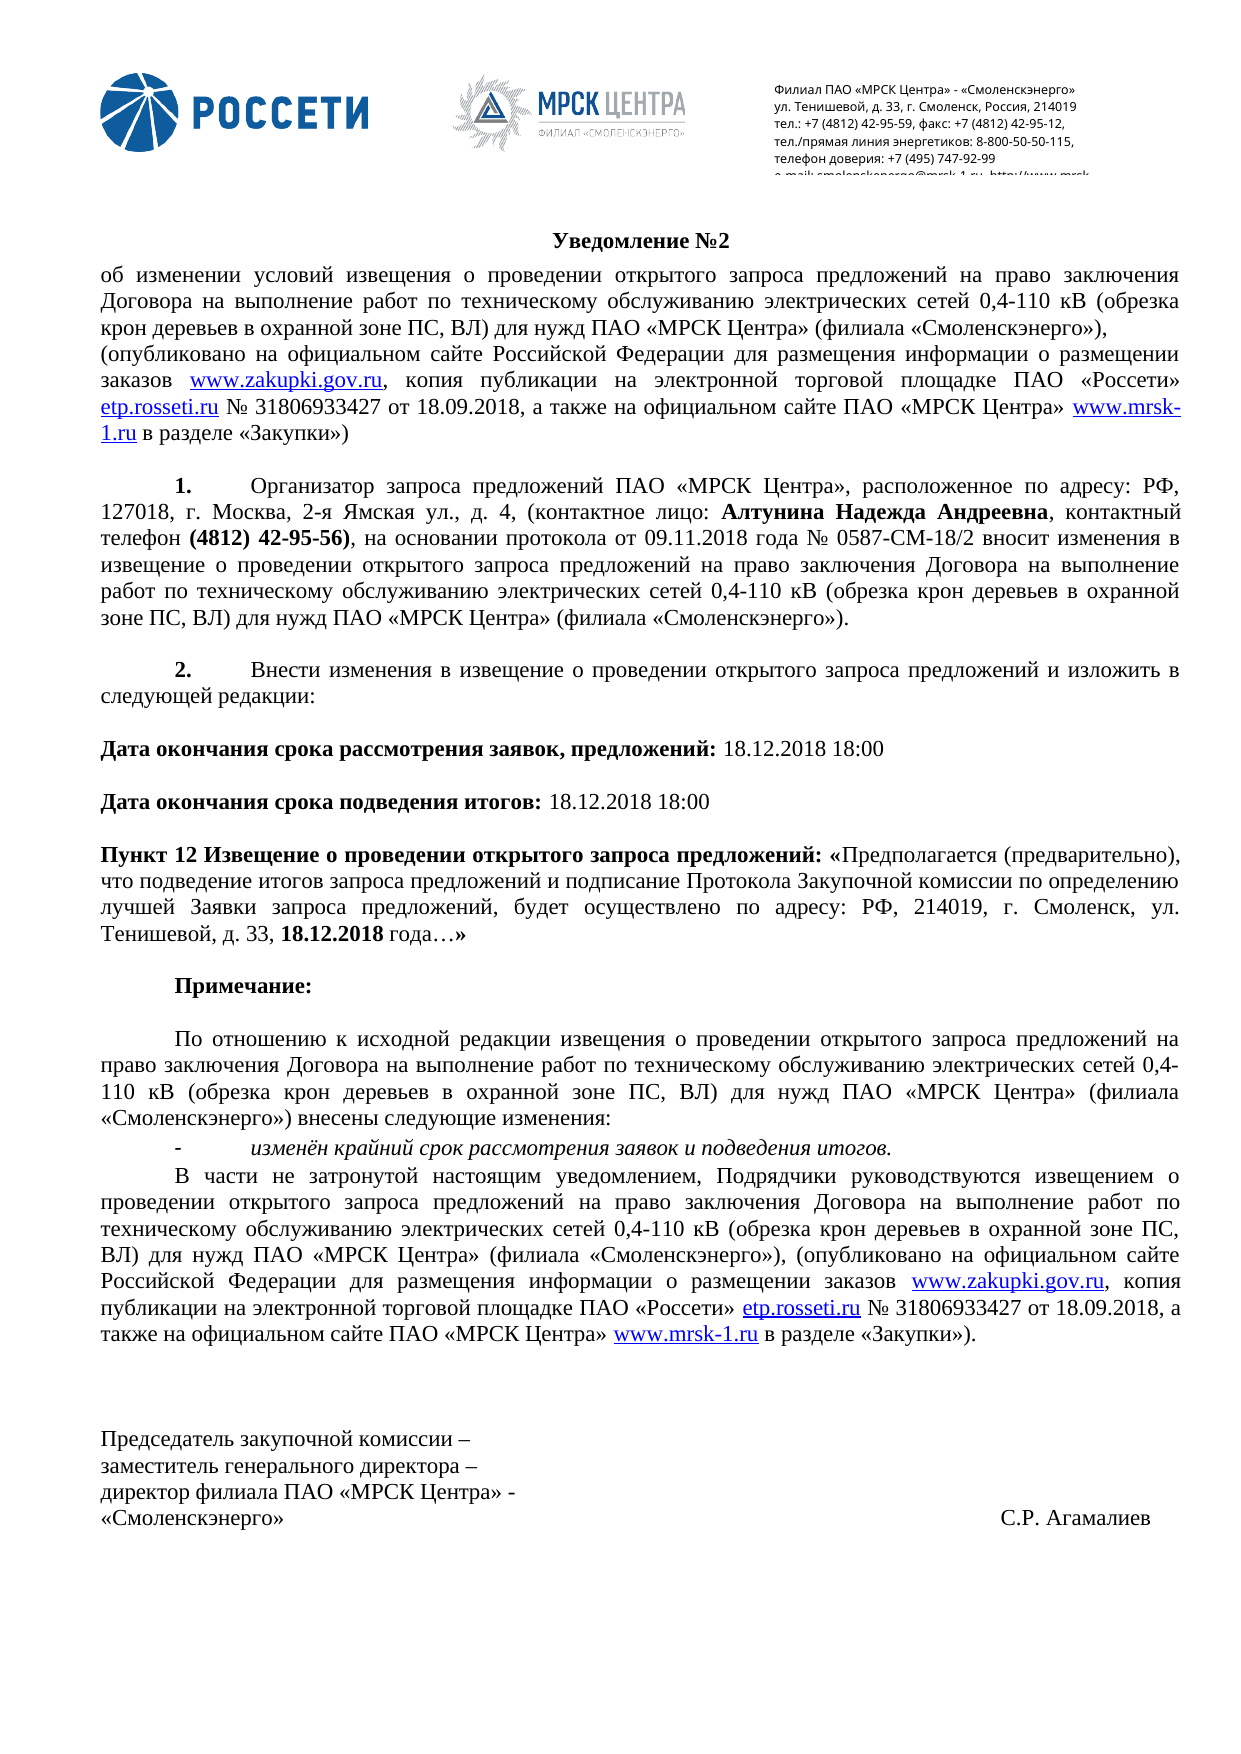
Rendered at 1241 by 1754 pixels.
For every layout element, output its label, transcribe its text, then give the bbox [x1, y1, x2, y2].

picture [451, 74, 685, 152]
text (опубликовано на официальном сайте Российской Федерации для размещения информации о размещении заказов www.zakupki.gov.ru, копия публикации на электронной торговой площадке ПАО «Россети» etp.rosseti.ru № 31806933427 от 18.09.2018, а также на официальном сайте ПАО «МРСК Центра» www.mrsk-1.ru в разделе «Закупки») [100, 340, 1181, 445]
list Внести изменения в извещение о проведении открытого запроса предложений и изложить в следующей редакции: [100, 656, 1181, 709]
list Примечание: [100, 972, 1181, 999]
picture [100, 73, 368, 152]
text По отношению к исходной редакции извещения о проведении открытого запроса предложений на право заключения Договора на выполнение работ по техническому обслуживанию электрических сетей 0,4-110 кВ (обрезка крон деревьев в охранной зоне ПС, ВЛ) для нужд ПАО «МРСК Центра» (филиала «Смоленскэнерго») внесены следующие изменения: [100, 1025, 1181, 1131]
list Дата окончания срока рассмотрения заявок, предложений: 18.12.2018 18:00 [100, 735, 1181, 762]
list Пункт 12 Извещение о проведении открытого запроса предложений: «Предполагается (предварительно), что подведение итогов запроса предложений и подписание Протокола Закупочной комиссии по определению лучшей Заявки запроса предложений, будет осуществлено по адресу: РФ, 214019, г. Смоленск, ул. Тенишевой, д. 33, 18.12.2018 года…» [100, 841, 1181, 946]
list Организатор запроса предложений ПАО «МРСК Центра», расположенное по адресу: РФ, 127018, г. Москва, 2-я Ямская ул., д. 4, (контактное лицо: Алтунина Надежда Андреевна, контактный телефон (4812) 42-95-56), на основании протокола от 09.11.2018 года № 0587-СМ-18/2 вносит изменения в извещение о проведении открытого запроса предложений на право заключения Договора на выполнение работ по техническому обслуживанию электрических сетей 0,4-110 кВ (обрезка крон деревьев в охранной зоне ПС, ВЛ) для нужд ПАО «МРСК Центра» (филиала «Смоленскэнерго»). [100, 472, 1181, 630]
text Уведомление №2 [100, 227, 1181, 253]
text заместитель генерального директора – [100, 1452, 1182, 1478]
text В части не затронутой настоящим уведомлением, Подрядчики руководствуются извещением о проведении открытого запроса предложений на право заключения Договора на выполнение работ по техническому обслуживанию электрических сетей 0,4-110 кВ (обрезка крон деревьев в охранной зоне ПС, ВЛ) для нужд ПАО «МРСК Центра» (филиала «Смоленскэнерго»), (опубликовано на официальном сайте Российской Федерации для размещения информации о размещении заказов www.zakupki.gov.ru, копия публикации на электронной торговой площадке ПАО «Россети» etp.rosseti.ru № 31806933427 от 18.09.2018, а также на официальном сайте ПАО «МРСК Центра» www.mrsk-1.ru в разделе «Закупки»). [100, 1162, 1181, 1346]
text директор филиала ПАО «МРСК Центра» - [100, 1478, 1182, 1504]
text Председатель закупочной комиссии – [100, 1425, 1181, 1452]
list изменён крайний срок рассмотрения заявок и подведения итогов. [100, 1131, 1181, 1162]
text «Смоленскэнерго» С.Р. Агамалиев [100, 1504, 1182, 1531]
text об изменении условий извещения о проведении открытого запроса предложений на право заключения Договора на выполнение работ по техническому обслуживанию электрических сетей 0,4-110 кВ (обрезка крон деревьев в охранной зоне ПС, ВЛ) для нужд ПАО «МРСК Центра» (филиала «Смоленскэнерго»), [100, 261, 1181, 340]
list Дата окончания срока подведения итогов: 18.12.2018 18:00 [100, 788, 1181, 814]
